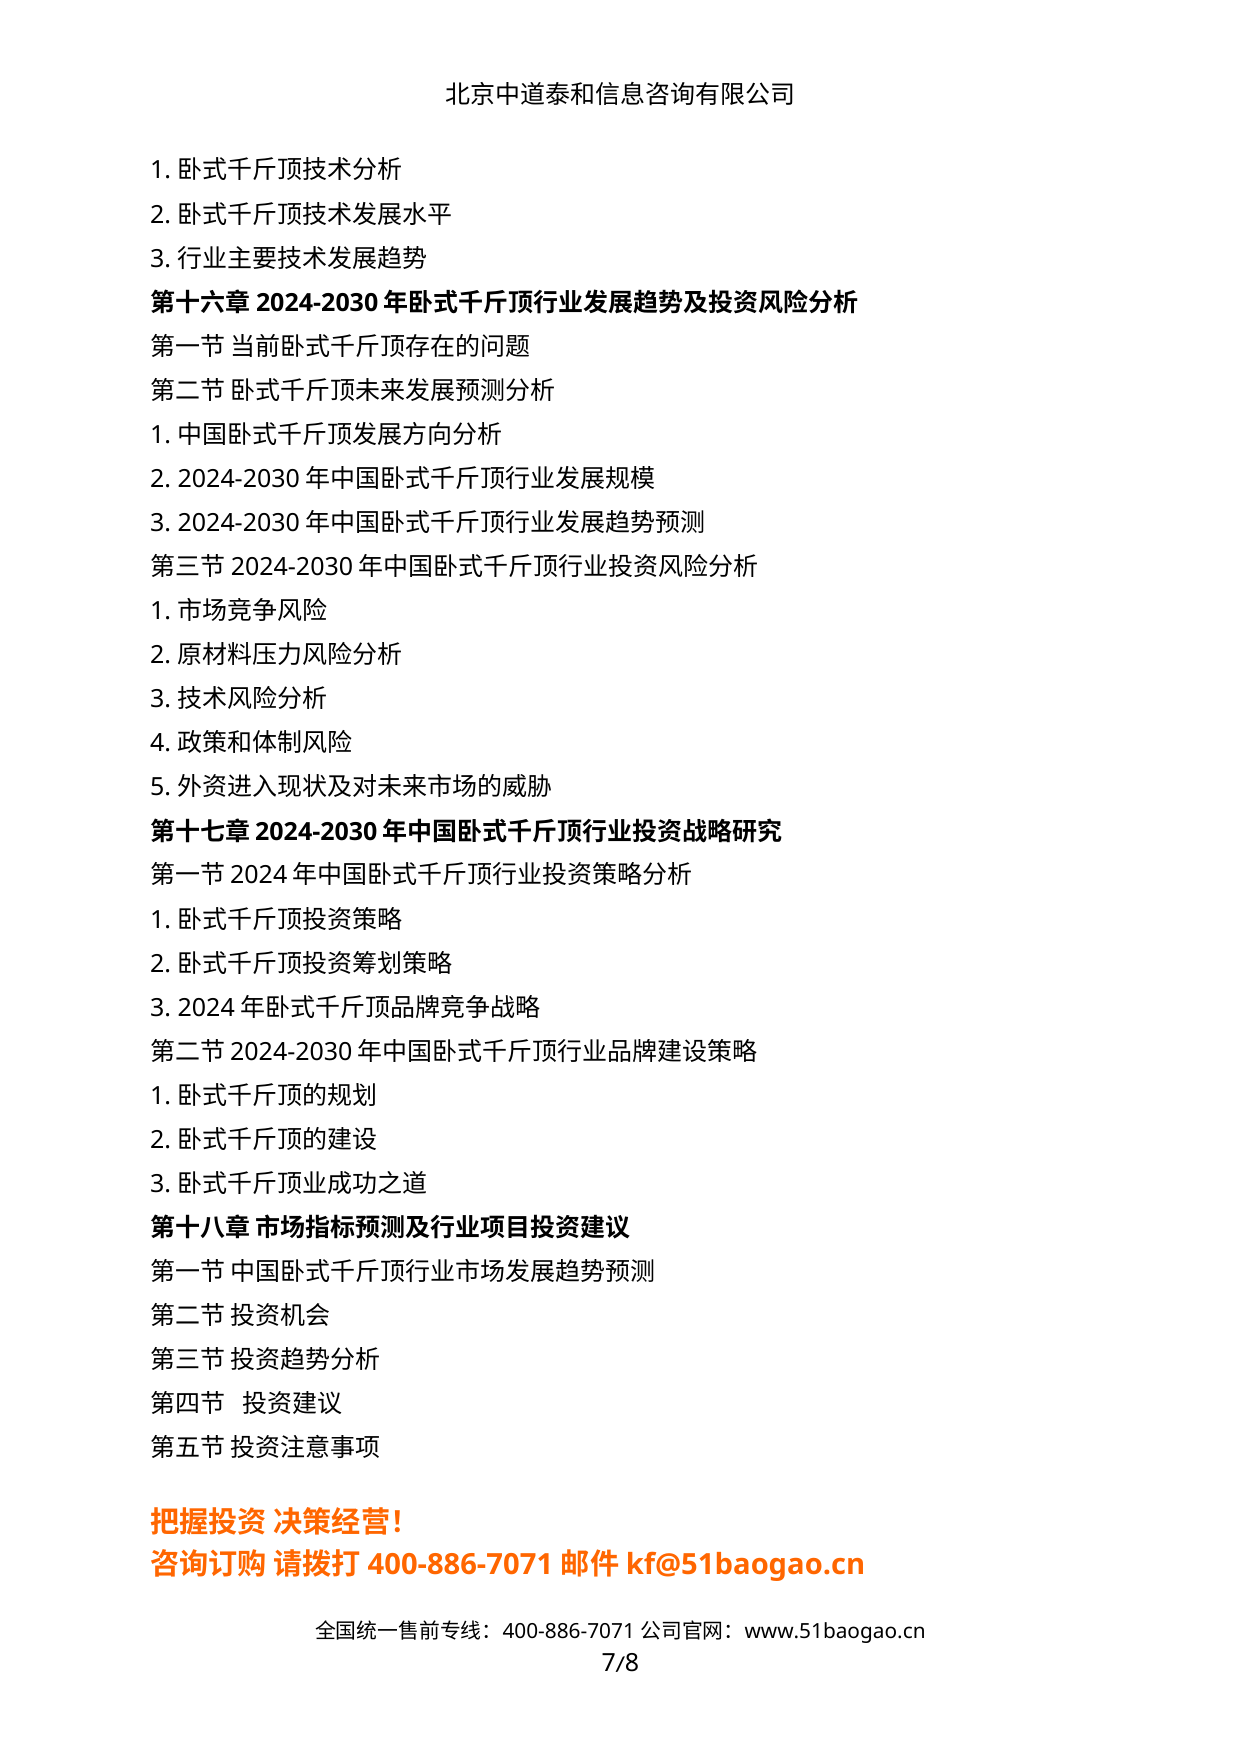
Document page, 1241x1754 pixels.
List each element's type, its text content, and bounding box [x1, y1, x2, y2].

text 1. 卧式千斤顶投资策略 [150, 899, 1090, 935]
text 第二节 卧式千斤顶未来发展预测分析 [150, 370, 1090, 407]
text 1. 中国卧式千斤顶发展方向分析 [150, 414, 1090, 451]
text 第一节 当前卧式千斤顶存在的问题 [150, 326, 1090, 362]
text 3. 2024年卧式千斤顶品牌竞争战略 [150, 987, 1090, 1023]
text 3. 技术风险分析 [150, 679, 1090, 715]
text 第一节 中国卧式千斤顶行业市场发展趋势预测 [150, 1252, 1090, 1288]
text 第四节 投资建议 [150, 1384, 1090, 1420]
text 第十六章 2024-2030年卧式千斤顶行业发展趋势及投资风险分析 [150, 282, 1090, 318]
text 2. 原材料压力风险分析 [150, 635, 1090, 671]
text 1. 卧式千斤顶技术分析 [150, 150, 1090, 186]
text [150, 1464, 1090, 1583]
text 3. 行业主要技术发展趋势 [150, 238, 1090, 274]
text 5. 外资进入现状及对未来市场的威胁 [150, 767, 1090, 803]
text 1. 市场竞争风险 [150, 591, 1090, 627]
text 第二节2024-2030年中国卧式千斤顶行业品牌建设策略 [150, 1031, 1090, 1067]
text 2. 卧式千斤顶的建设 [150, 1119, 1090, 1156]
text 第十八章 市场指标预测及行业项目投资建议 [150, 1207, 1090, 1244]
text 2. 卧式千斤顶技术发展水平 [150, 194, 1090, 230]
text 第十七章2024-2030年中国卧式千斤顶行业投资战略研究 [150, 811, 1090, 847]
text 3. 2024-2030年中国卧式千斤顶行业发展趋势预测 [150, 502, 1090, 539]
text 2. 2024-2030年中国卧式千斤顶行业发展规模 [150, 458, 1090, 495]
text 3. 卧式千斤顶业成功之道 [150, 1163, 1090, 1200]
text 4. 政策和体制风险 [150, 723, 1090, 759]
text 第一节2024年中国卧式千斤顶行业投资策略分析 [150, 855, 1090, 891]
text 第二节 投资机会 [150, 1296, 1090, 1332]
text 1. 卧式千斤顶的规划 [150, 1075, 1090, 1112]
text 第五节 投资注意事项 [150, 1428, 1090, 1464]
text 第三节 2024-2030年中国卧式千斤顶行业投资风险分析 [150, 547, 1090, 583]
text 2. 卧式千斤顶投资筹划策略 [150, 943, 1090, 979]
text 第三节 投资趋势分析 [150, 1340, 1090, 1376]
